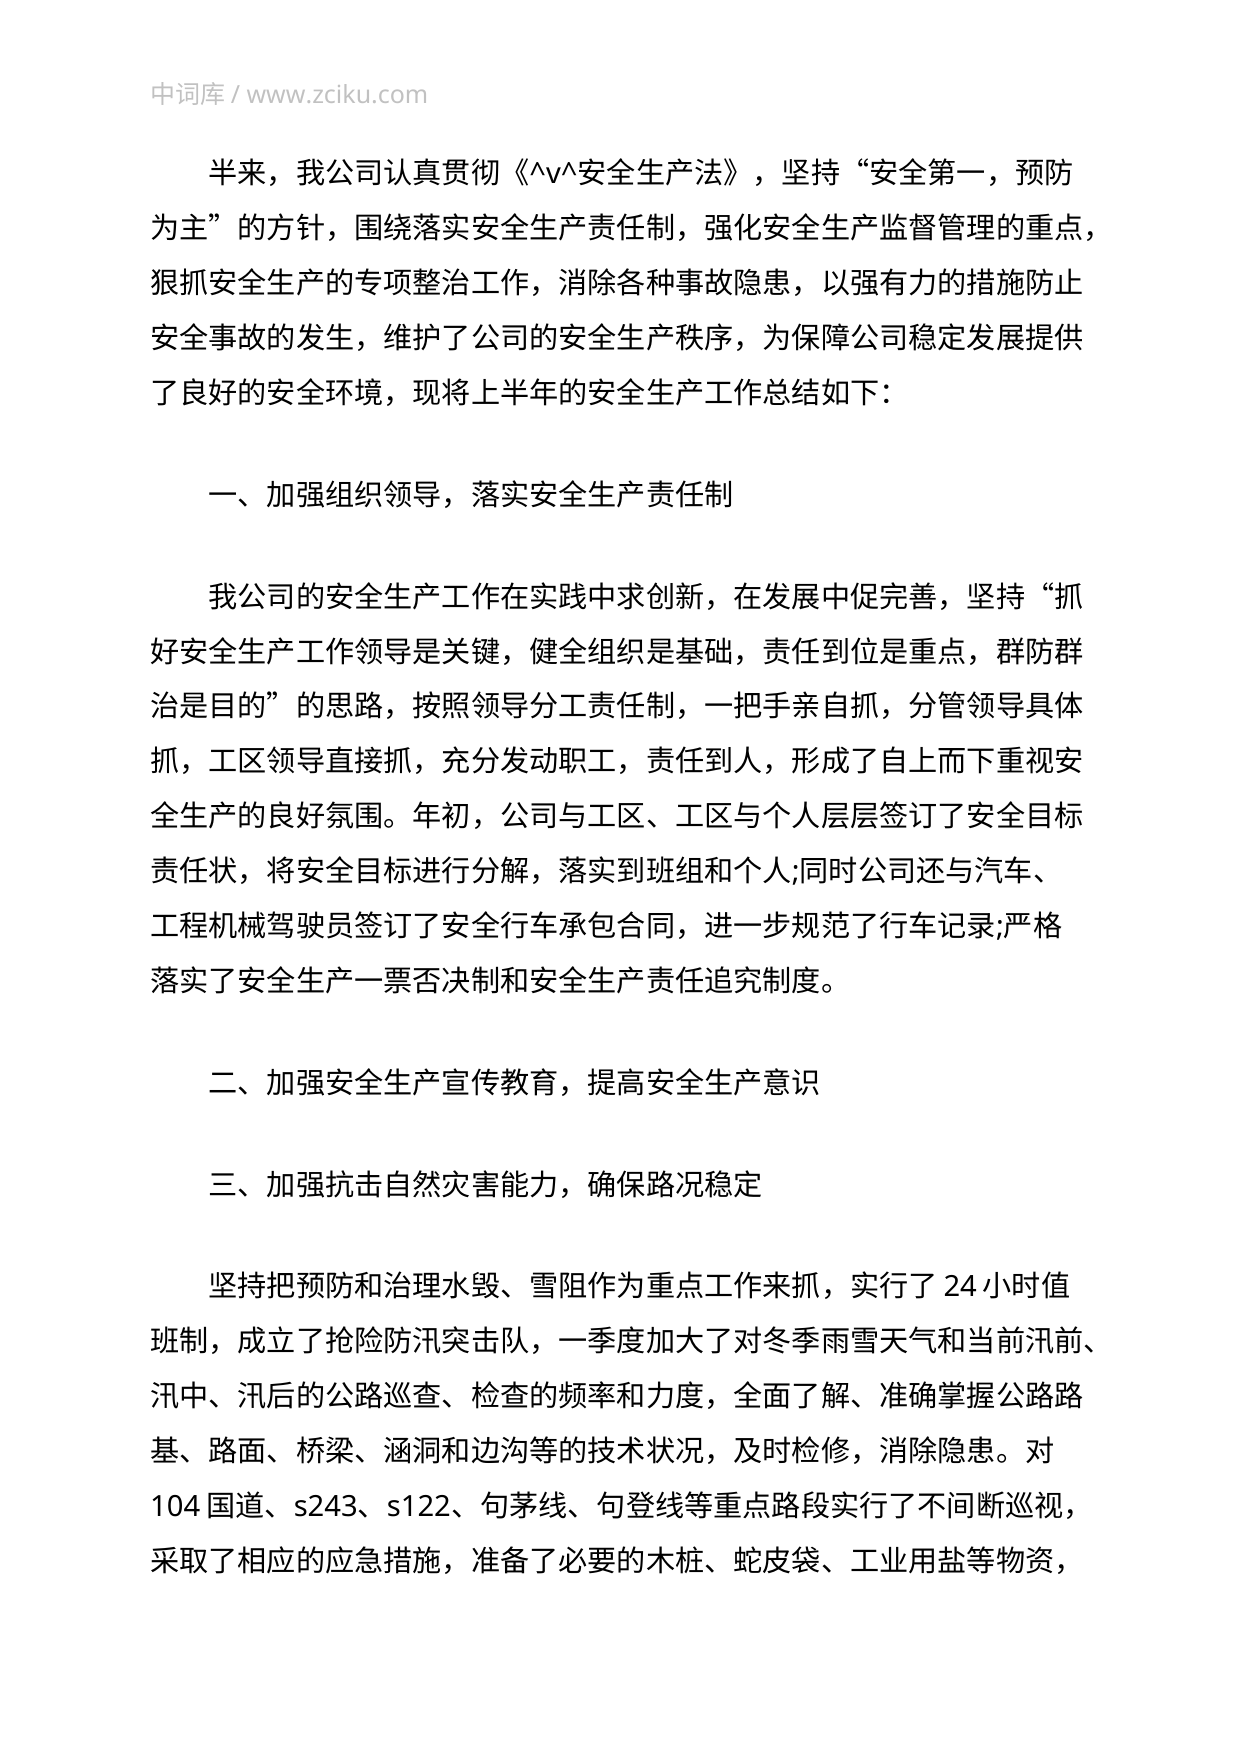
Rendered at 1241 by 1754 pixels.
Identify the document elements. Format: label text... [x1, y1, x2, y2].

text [150, 1263, 1090, 1580]
text 三、加强抗击自然灾害能力，确保路况稳定 [150, 1161, 1090, 1203]
text 一、加强组织领导，落实安全生产责任制 [150, 471, 1090, 514]
text 二、加强安全生产宣传教育，提高安全生产意识 [150, 1059, 1090, 1102]
text 我公司的安全生产工作在实践中求创新，在发展中促完善，坚持“抓好安全生产工作领导是关键，健全组织是基础，责任到位是重点，群防群治是目的”的思路，按照领导分工责任制，一把手亲自抓，分管领导具体抓，工区领导直接抓，充分发动职工，责任到人，形成了自上而下重视安全生产的良好氛围。年初，公司与工区、工区与个人层层签订了安全目标责任状，将安全目标进行分解，落实到班组和个人;同时公司还与汽车、工程机械驾驶员签订了安全行车承包合同，进一步规范了行车记录;严格落实了安全生产一票否决制和安全生产责任追究制度。 [150, 573, 1090, 1000]
text 半来，我公司认真贯彻《^v^安全生产法》，坚持“安全第一，预防为主”的方针，围绕落实安全生产责任制，强化安全生产监督管理的重点，狠抓安全生产的专项整治工作，消除各种事故隐患，以强有力的措施防止安全事故的发生，维护了公司的安全生产秩序，为保障公司稳定发展提供了良好的安全环境，现将上半年的安全生产工作总结如下： [150, 150, 1090, 412]
